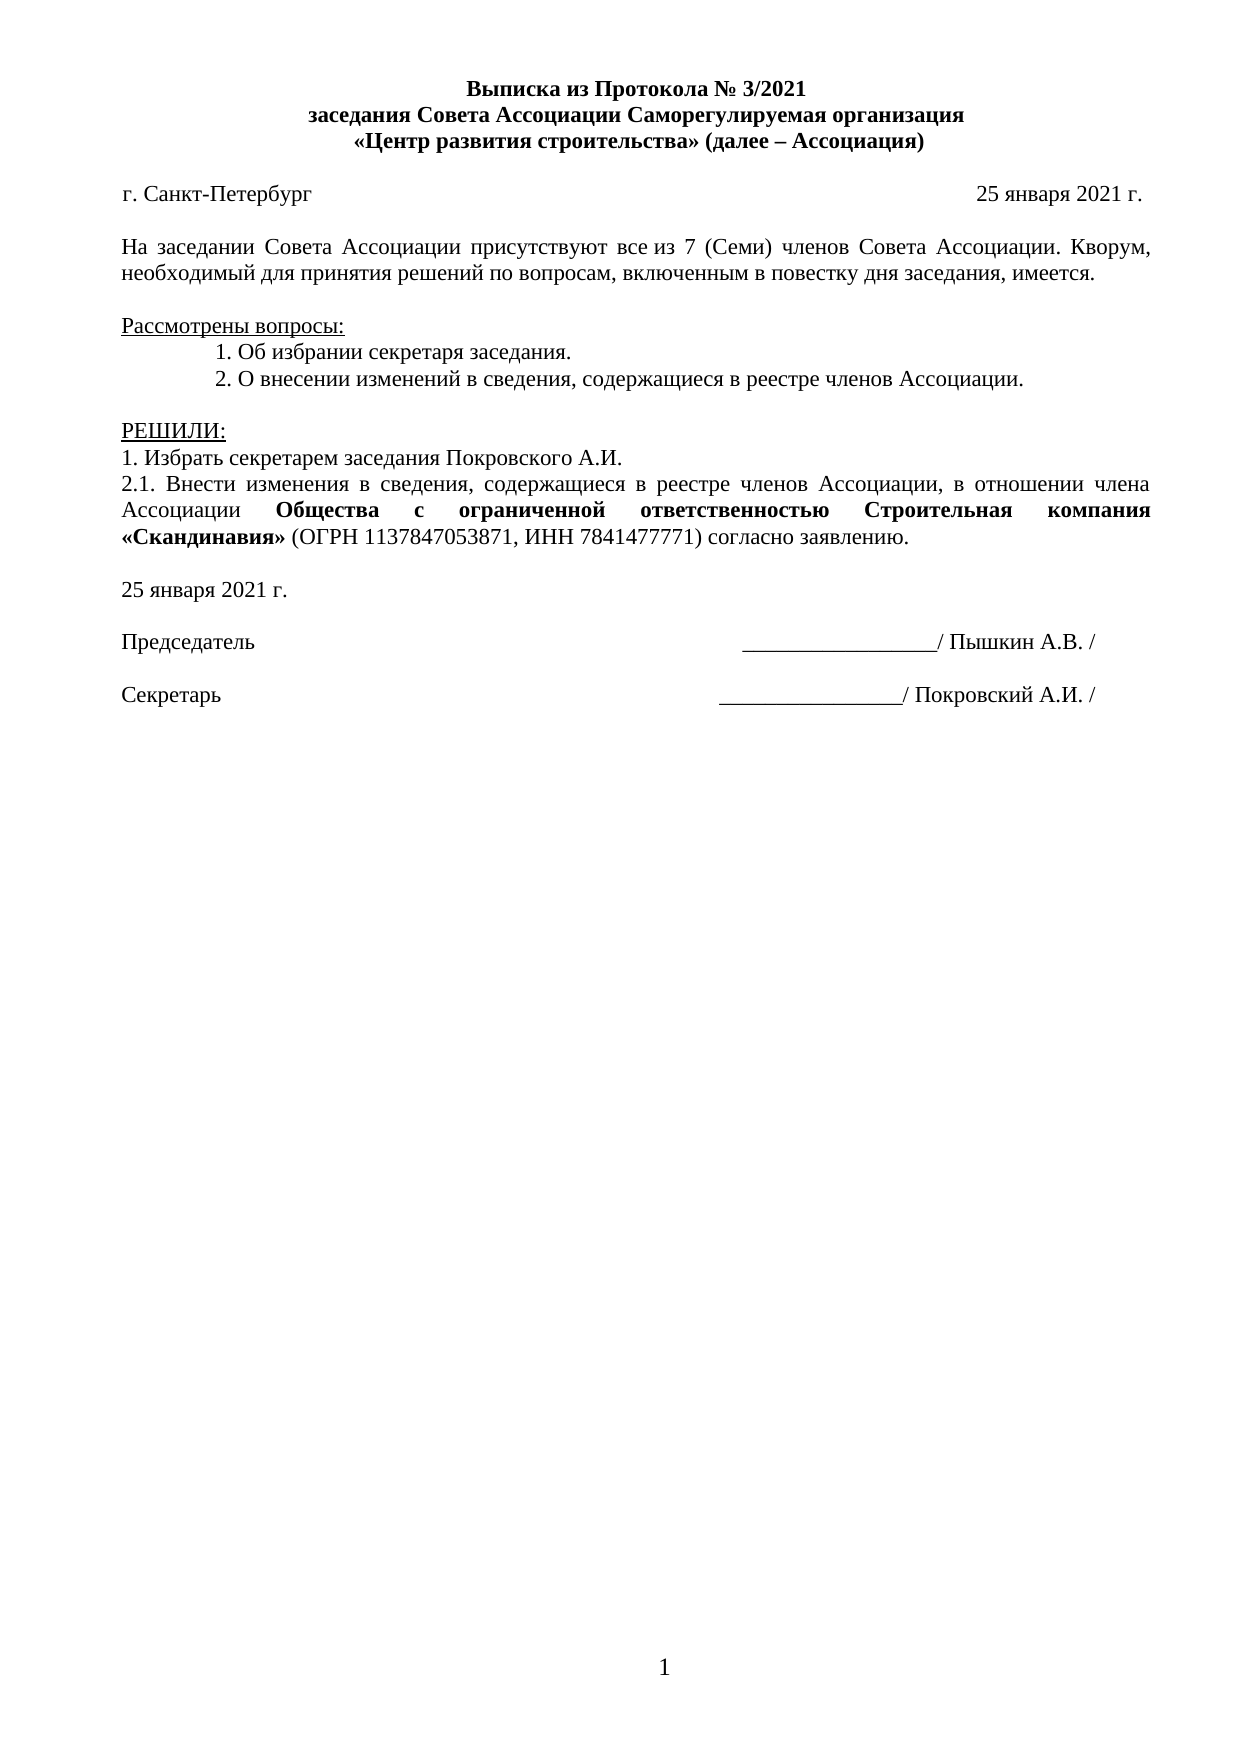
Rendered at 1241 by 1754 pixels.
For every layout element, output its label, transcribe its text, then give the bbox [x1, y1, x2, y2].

text 2.1. Внести изменения в сведения, содержащиеся в реестре членов Ассоциации, в отношении члена Ассоциации Общества с ограниченной ответственностью Строительная компания «Скандинавия» (ОГРН 1137847053871, ИНН 7841477771) согласно заявлению. [121, 470, 1152, 549]
table_header _________________/ Пышкин А.В. / ________________/ Покровский А.И. / [309, 628, 1107, 707]
text 1. Об избрании секретаря заседания. [215, 338, 1152, 365]
text 25 января 2021 г. [121, 576, 1152, 602]
text Выписка из Протокола № 3/2021 [121, 75, 1152, 101]
text заседания Совета Ассоциации Саморегулируемая организация [121, 101, 1152, 128]
table_header г. Санкт-Петербург [111, 180, 632, 207]
table_header Председатель Секретарь [110, 628, 308, 707]
table_header 25 января 2021 г. [633, 180, 1154, 207]
text Рассмотрены вопросы: [121, 312, 1152, 338]
text «Центр развития строительства» (далее – Ассоциация) [121, 128, 1152, 154]
text РЕШИЛИ: [121, 417, 1152, 444]
text На заседании Совета Ассоциации присутствуют все из 7 (Семи) членов Совета Ассоциации. Кворум, необходимый для принятия решений по вопросам, включенным в повестку дня заседания, имеется. [121, 233, 1152, 286]
text 1. Избрать секретарем заседания Покровского А.И. [121, 444, 1152, 470]
text 2. О внесении изменений в сведения, содержащиеся в реестре членов Ассоциации. [215, 365, 1152, 391]
